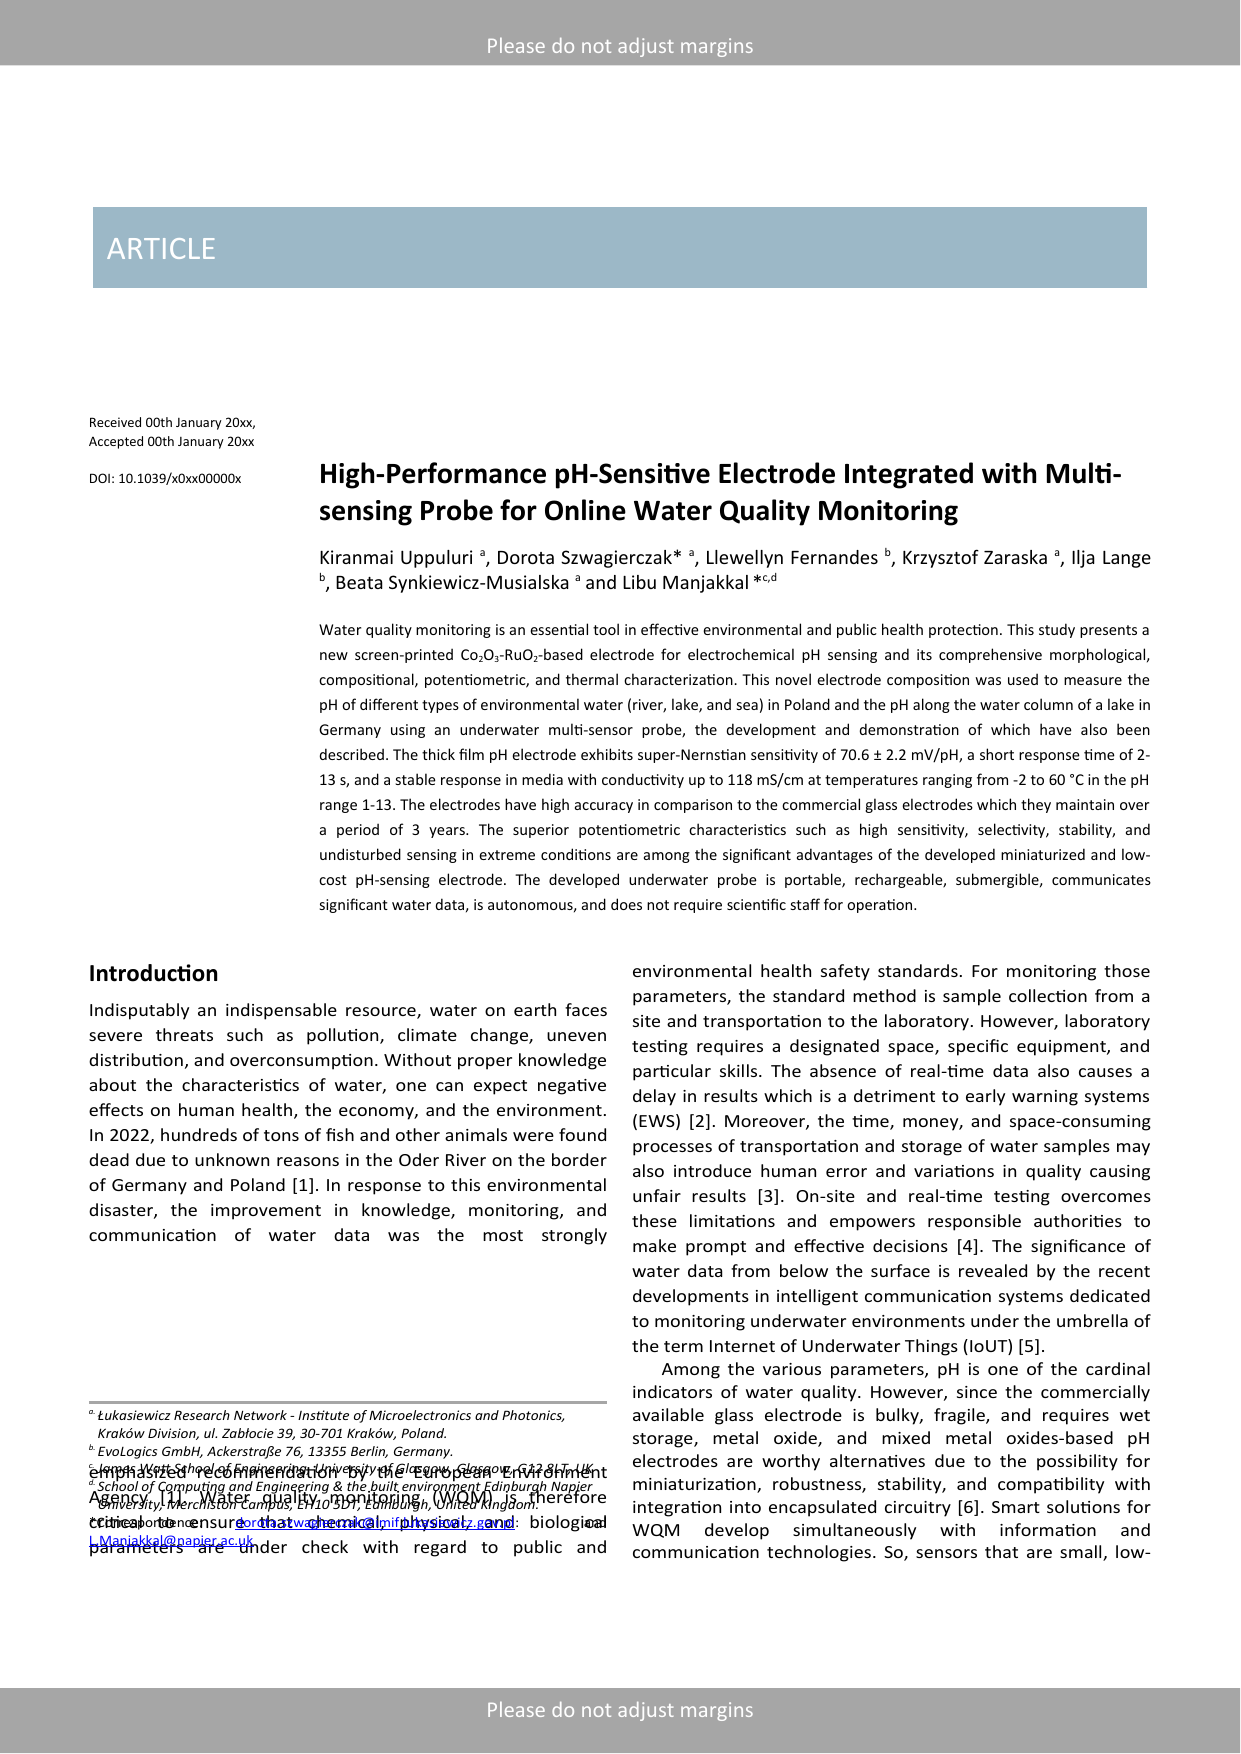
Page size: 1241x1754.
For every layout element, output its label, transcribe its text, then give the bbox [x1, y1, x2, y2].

text DOI: 10.1039/x0xx00000x [89, 469, 295, 488]
title High-Performance pH-Sensitive Electrode Integrated with Multi-sensing Probe for Online Water Quality Monitoring [319, 454, 1152, 528]
text Water quality monitoring is an essential tool in effective environmental and public health protection. This study presents a new screen-printed Co2O3-RuO2-based electrode for electrochemical pH sensing and its comprehensive morphological, compositional, potentiometric, and thermal characterization. This novel electrode composition was used to measure the pH of different types of environmental water (river, lake, and sea) in Poland and the pH along the water column of a lake in Germany using an underwater multi-sensor probe, the development and demonstration of which have also been described. The thick film pH electrode exhibits super-Nernstian sensitivity of 70.6 ± 2.2 mV/pH, a short response time of 2-13 s, and a stable response in media with conductivity up to 118 mS/cm at temperatures ranging from -2 to 60 °C in the pH range 1-13. The electrodes have high accuracy in comparison to the commercial glass electrodes which they maintain over a period of 3 years. The superior potentiometric characteristics such as high sensitivity, selectivity, stability, and undisturbed sensing in extreme conditions are among the significant advantages of the developed miniaturized and low-cost pH-sensing electrode. The developed underwater probe is portable, rechargeable, submergible, communicates significant water data, is autonomous, and does not require scientific staff for operation. [319, 616, 1152, 916]
text Received 00th January 20xx, [89, 413, 295, 431]
subtitle Indisputably an indispensable resource, water on earth faces severe threats such as pollution, climate change, uneven distribution, and overconsumption. Without proper knowledge about the characteristics of water, one can expect negative effects on human health, the economy, and the environment. In 2022, hundreds of tons of fish and other animals were found dead due to unknown reasons in the Oder River on the border of Germany and Poland [1]. In response to this environmental disaster, the improvement in knowledge, monitoring, and communication of water data was the most strongly emphasized recommendation by the European Environment Agency [1]. Water quality monitoring (WQM) is therefore critical to ensure that chemical, physical, and biological parameters are under check with regard to public and environmental health safety standards. For monitoring those parameters, the standard method is sample collection from a site and transportation to the laboratory. However, laboratory testing requires a designated space, specific equipment, and particular skills. The absence of real-time data also causes a delay in results which is a detriment to early warning systems (EWS) [2]. Moreover, the time, money, and space-consuming processes of transportation and storage of water samples may also introduce human error and variations in quality causing unfair results [3]. On-site and real-time testing overcomes these limitations and empowers responsible authorities to make prompt and effective decisions [4]. The significance of water data from below the surface is revealed by the recent developments in intelligent communication systems dedicated to monitoring underwater environments under the umbrella of the term Internet of Underwater Things (IoUT) [5]. [89, 996, 608, 1559]
subtitle Introduction [89, 957, 608, 988]
text Accepted 00th January 20xx [89, 431, 295, 450]
text Kiranmai Uppuluri a, Dorota Szwagierczak* a, Llewellyn Fernandes b, Krzysztof Zaraska a, Ilja Lange b, Beata Synkiewicz-Musialska a and Libu Manjakkal *c,d [319, 545, 1152, 595]
subtitle Indisputably an indispensable resource, water on earth faces severe threats such as pollution, climate change, uneven distribution, and overconsumption. Without proper knowledge about the characteristics of water, one can expect negative effects on human health, the economy, and the environment. In 2022, hundreds of tons of fish and other animals were found dead due to unknown reasons in the Oder River on the border of Germany and Poland [1]. In response to this environmental disaster, the improvement in knowledge, monitoring, and communication of water data was the most strongly emphasized recommendation by the European Environment Agency [1]. Water quality monitoring (WQM) is therefore critical to ensure that chemical, physical, and biological parameters are under check with regard to public and environmental health safety standards. For monitoring those parameters, the standard method is sample collection from a site and transportation to the laboratory. However, laboratory testing requires a designated space, specific equipment, and particular skills. The absence of real-time data also causes a delay in results which is a detriment to early warning systems (EWS) [2]. Moreover, the time, money, and space-consuming processes of transportation and storage of water samples may also introduce human error and variations in quality causing unfair results [3]. On-site and real-time testing overcomes these limitations and empowers responsible authorities to make prompt and effective decisions [4]. The significance of water data from below the surface is revealed by the recent developments in intelligent communication systems dedicated to monitoring underwater environments under the umbrella of the term Internet of Underwater Things (IoUT) [5]. [632, 957, 1152, 1357]
